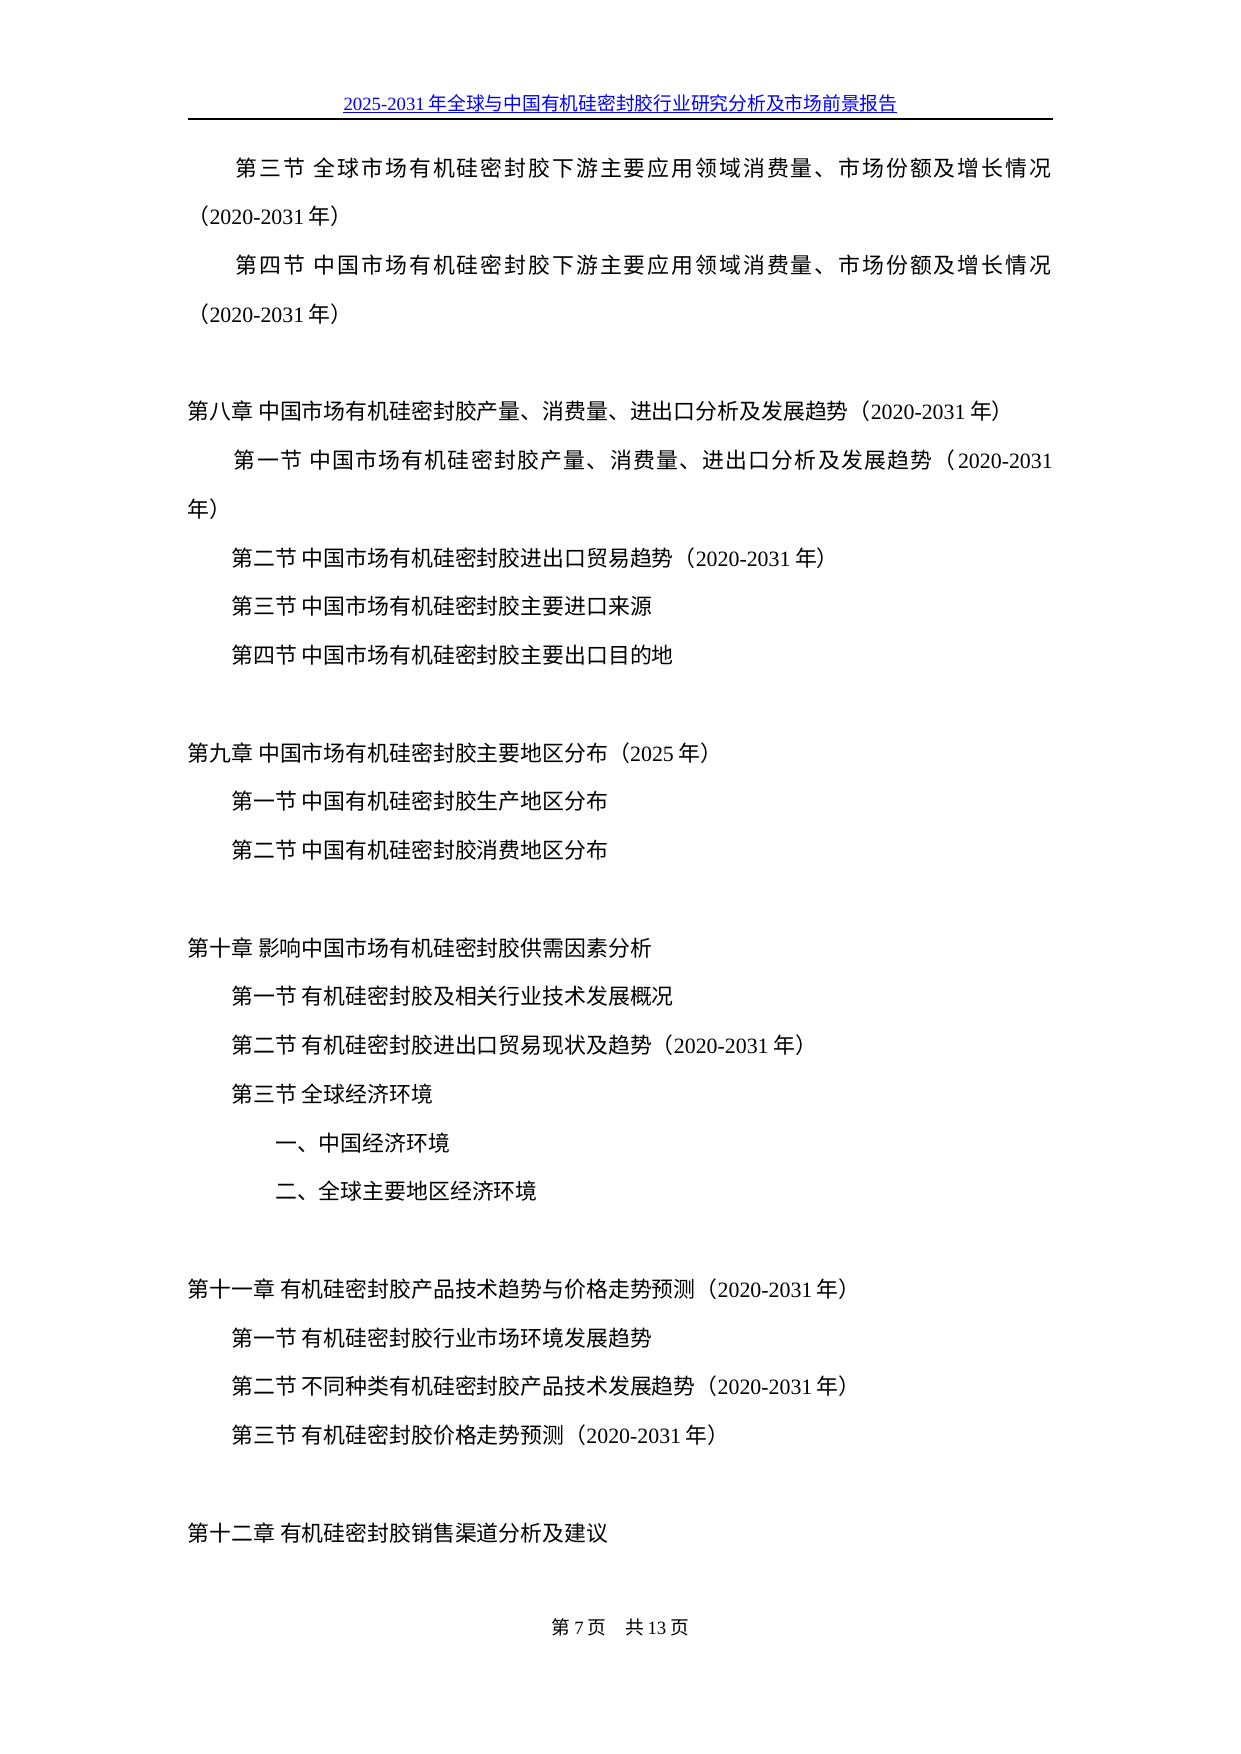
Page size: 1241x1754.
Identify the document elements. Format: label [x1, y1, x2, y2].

text [187, 150, 1053, 1548]
